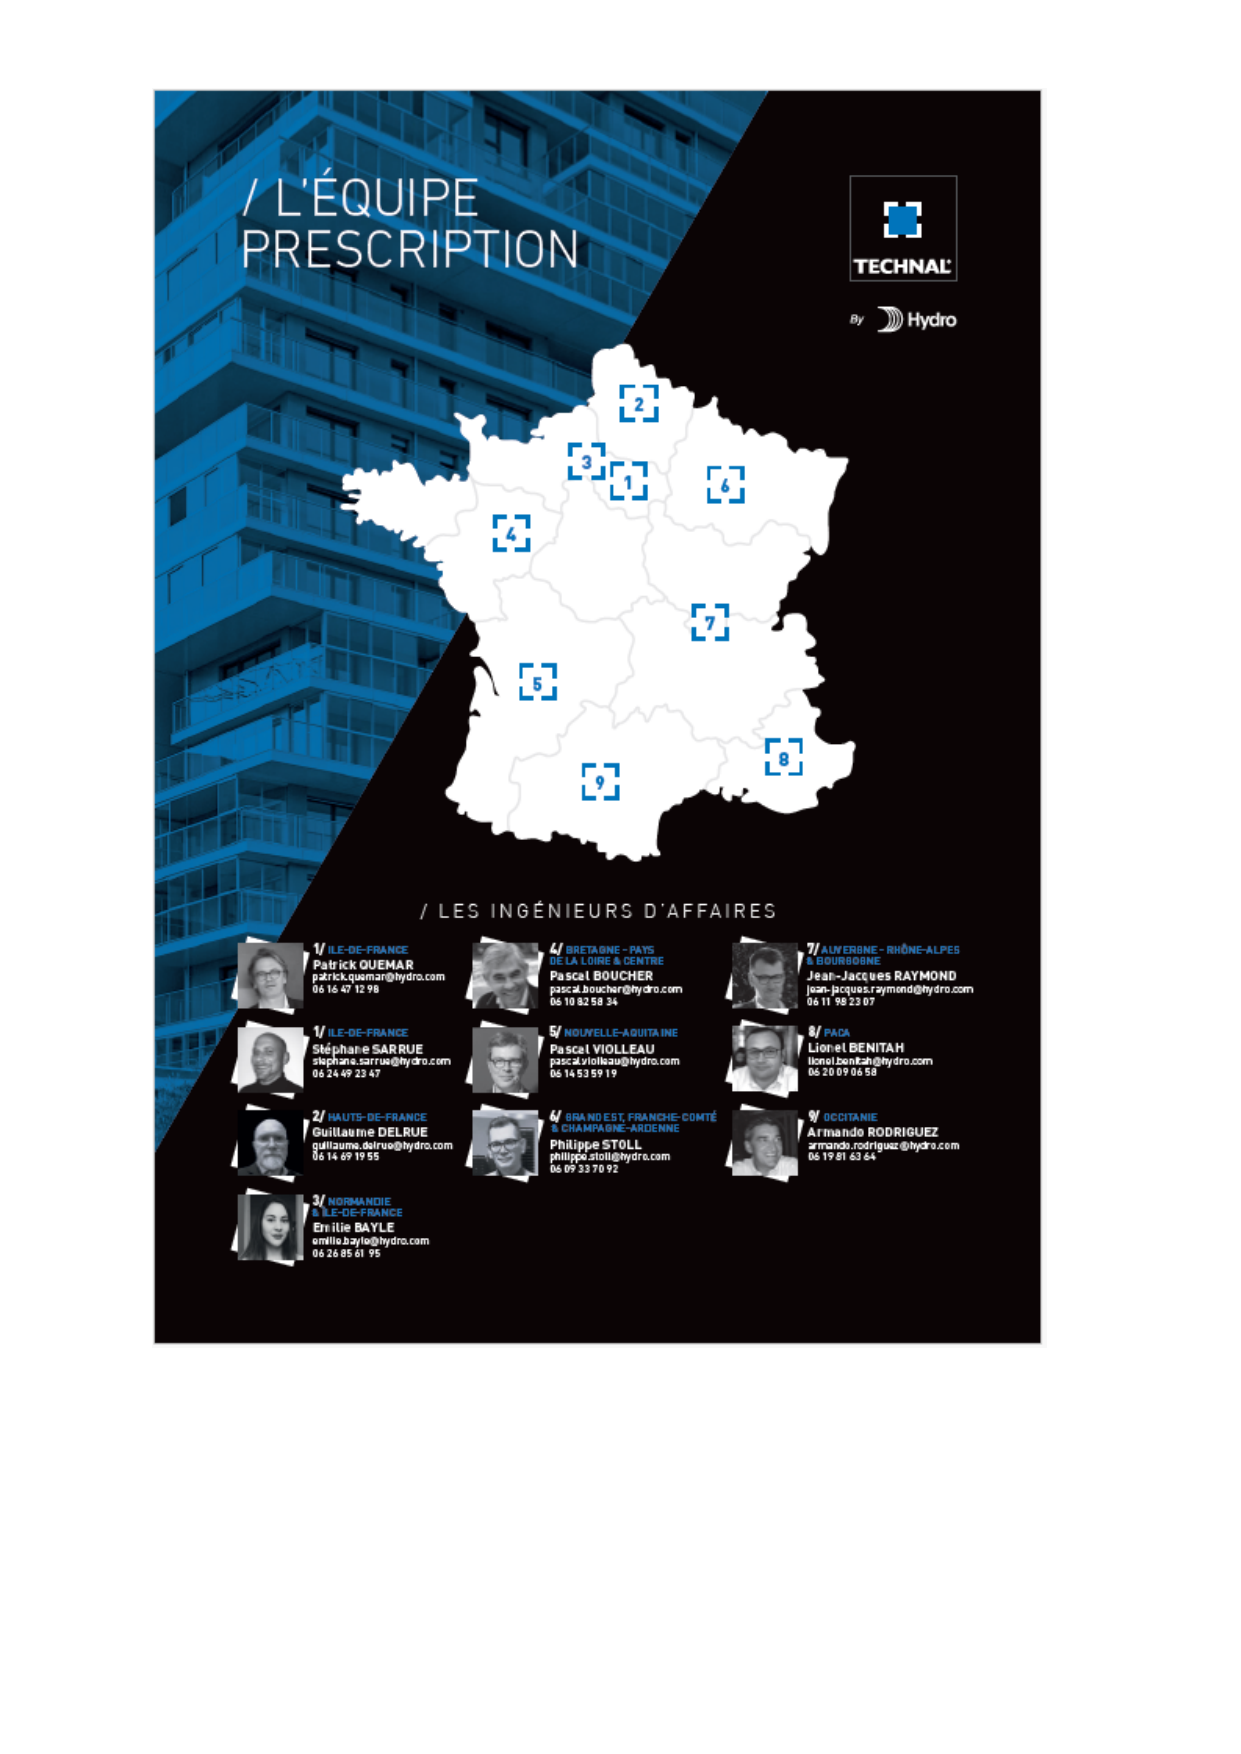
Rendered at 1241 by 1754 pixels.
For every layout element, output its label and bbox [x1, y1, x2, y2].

picture [152, 88, 1047, 1348]
